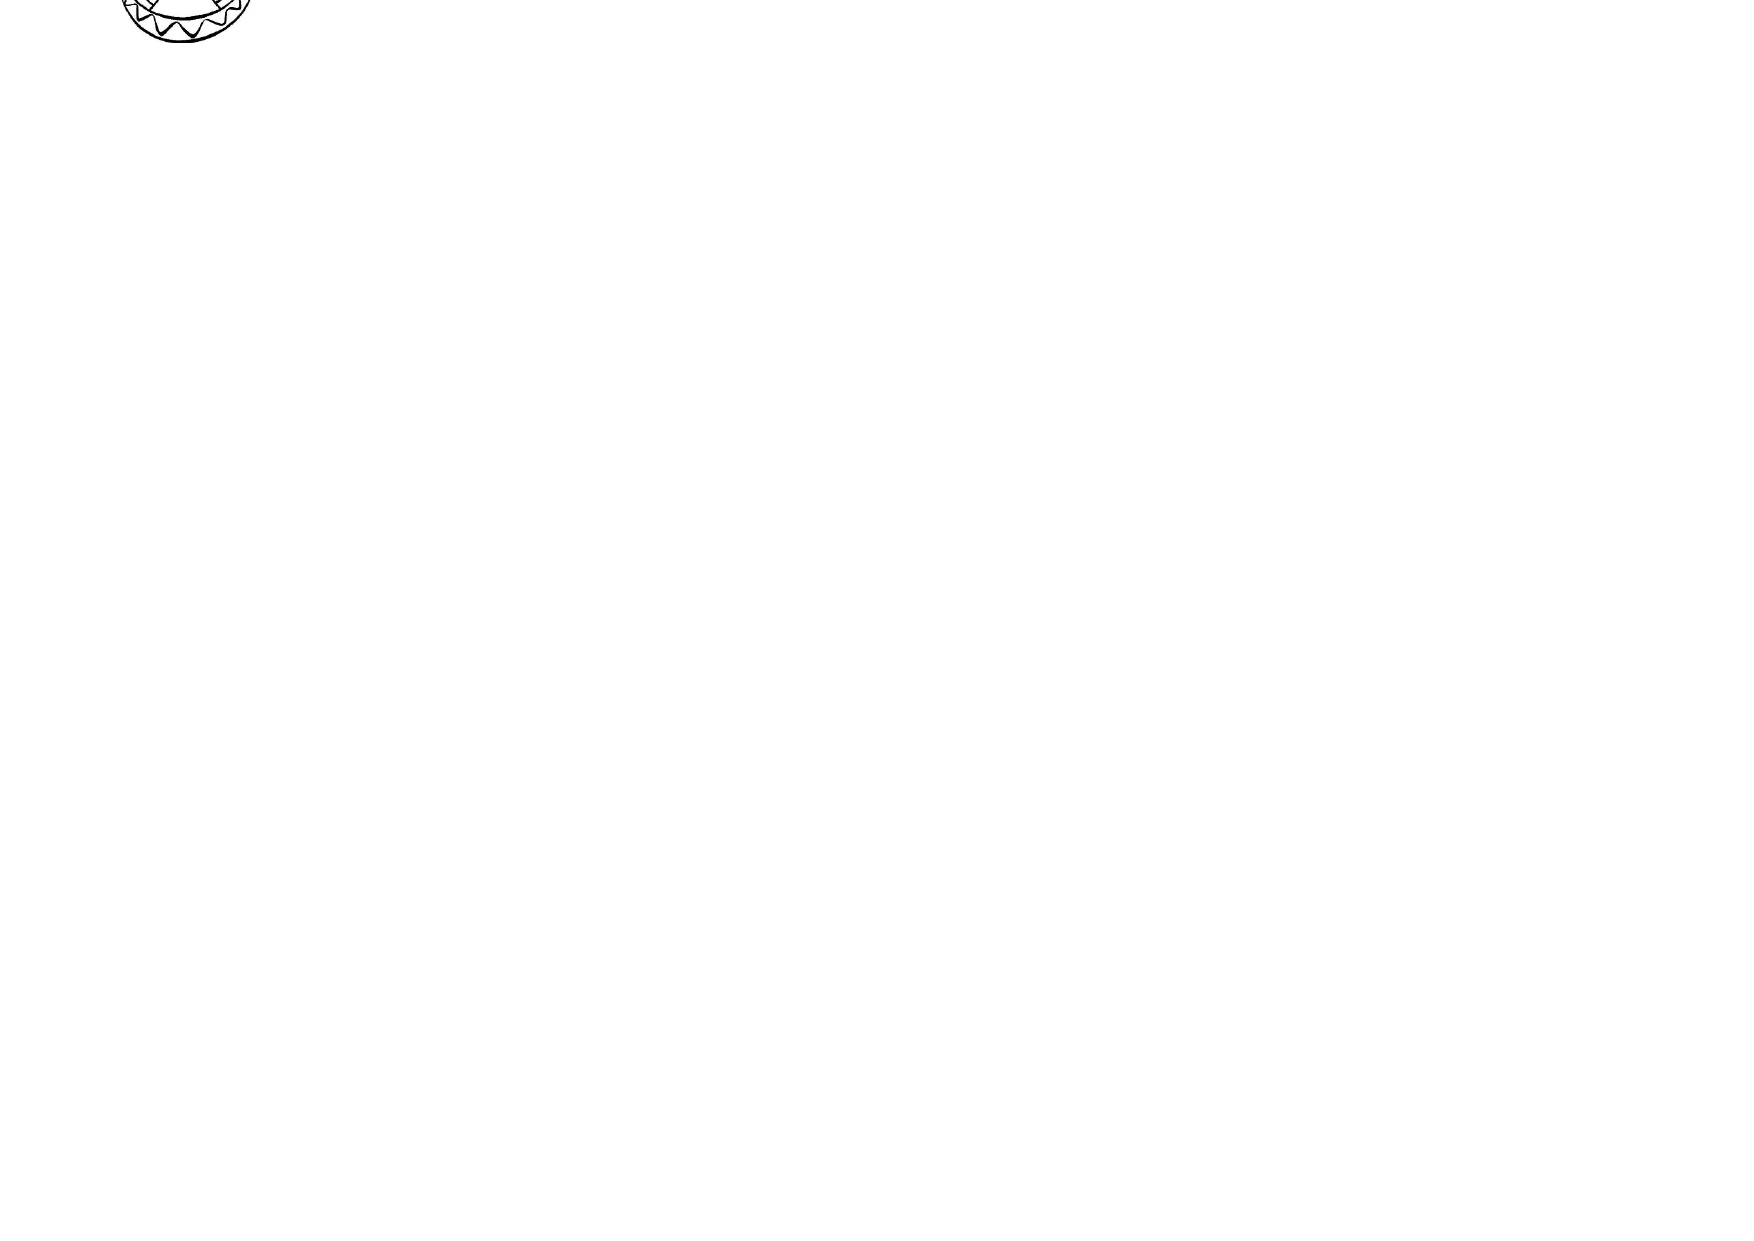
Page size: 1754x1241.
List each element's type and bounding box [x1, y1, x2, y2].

picture [98, 0, 258, 41]
